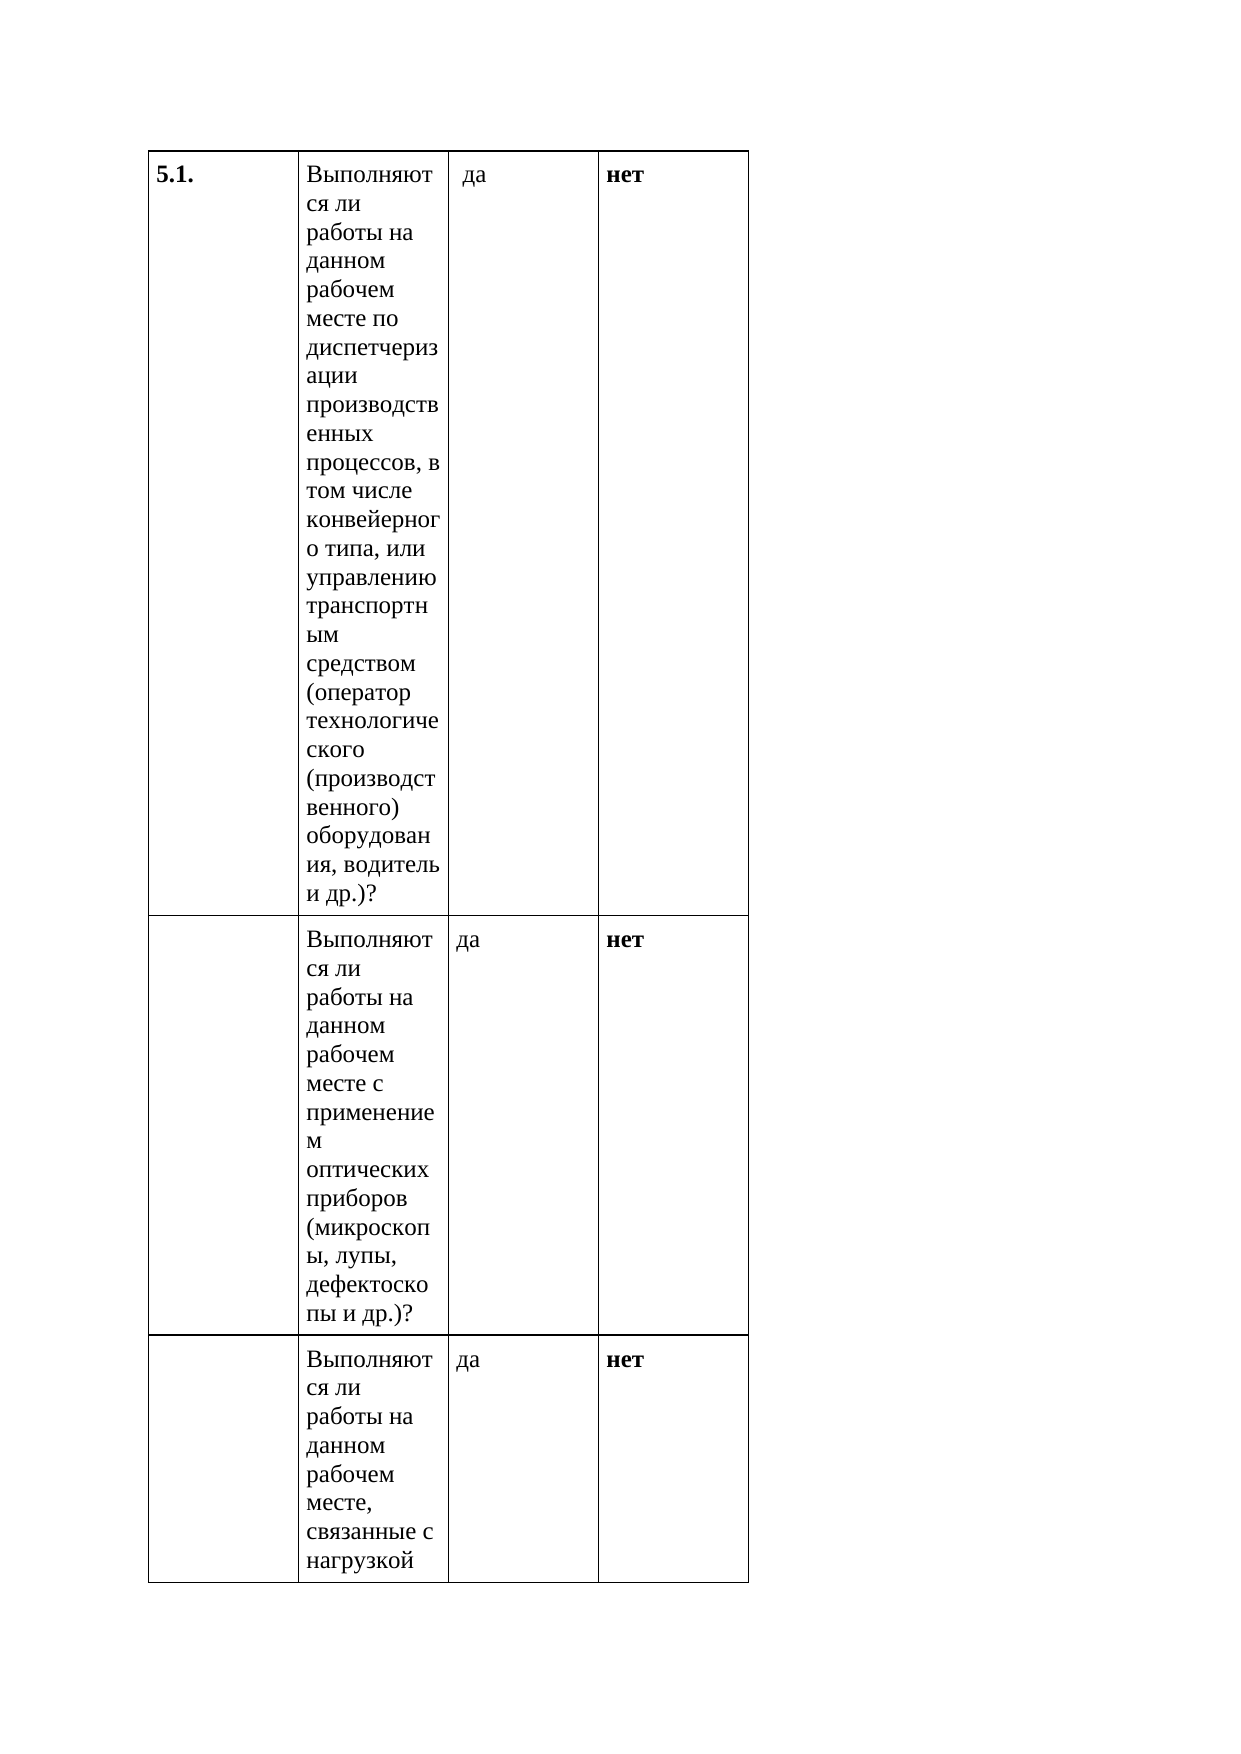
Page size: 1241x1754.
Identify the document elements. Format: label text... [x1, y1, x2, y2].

table_cell да [449, 152, 598, 915]
table_cell Выполняются ли работы на данном рабочем месте по диспетчеризации производственных процессов, в том числе конвейерного типа, или управлению транспортным средством (оператор технологического (производственного) оборудования, водитель и др.)? [299, 152, 448, 915]
table_cell да [449, 1336, 598, 1582]
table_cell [299, 1336, 448, 1582]
table_cell [149, 916, 298, 1334]
table_cell нет [599, 916, 748, 1334]
table_cell нет [599, 152, 748, 915]
table_cell 5.1. [149, 152, 298, 915]
table_cell [149, 1336, 298, 1582]
table_cell да [449, 916, 598, 1334]
table_cell Выполняются ли работы на данном рабочем месте с применением оптических приборов (микроскопы, лупы, дефектоскопы и др.)? [299, 916, 448, 1334]
table_cell нет [599, 1336, 748, 1582]
